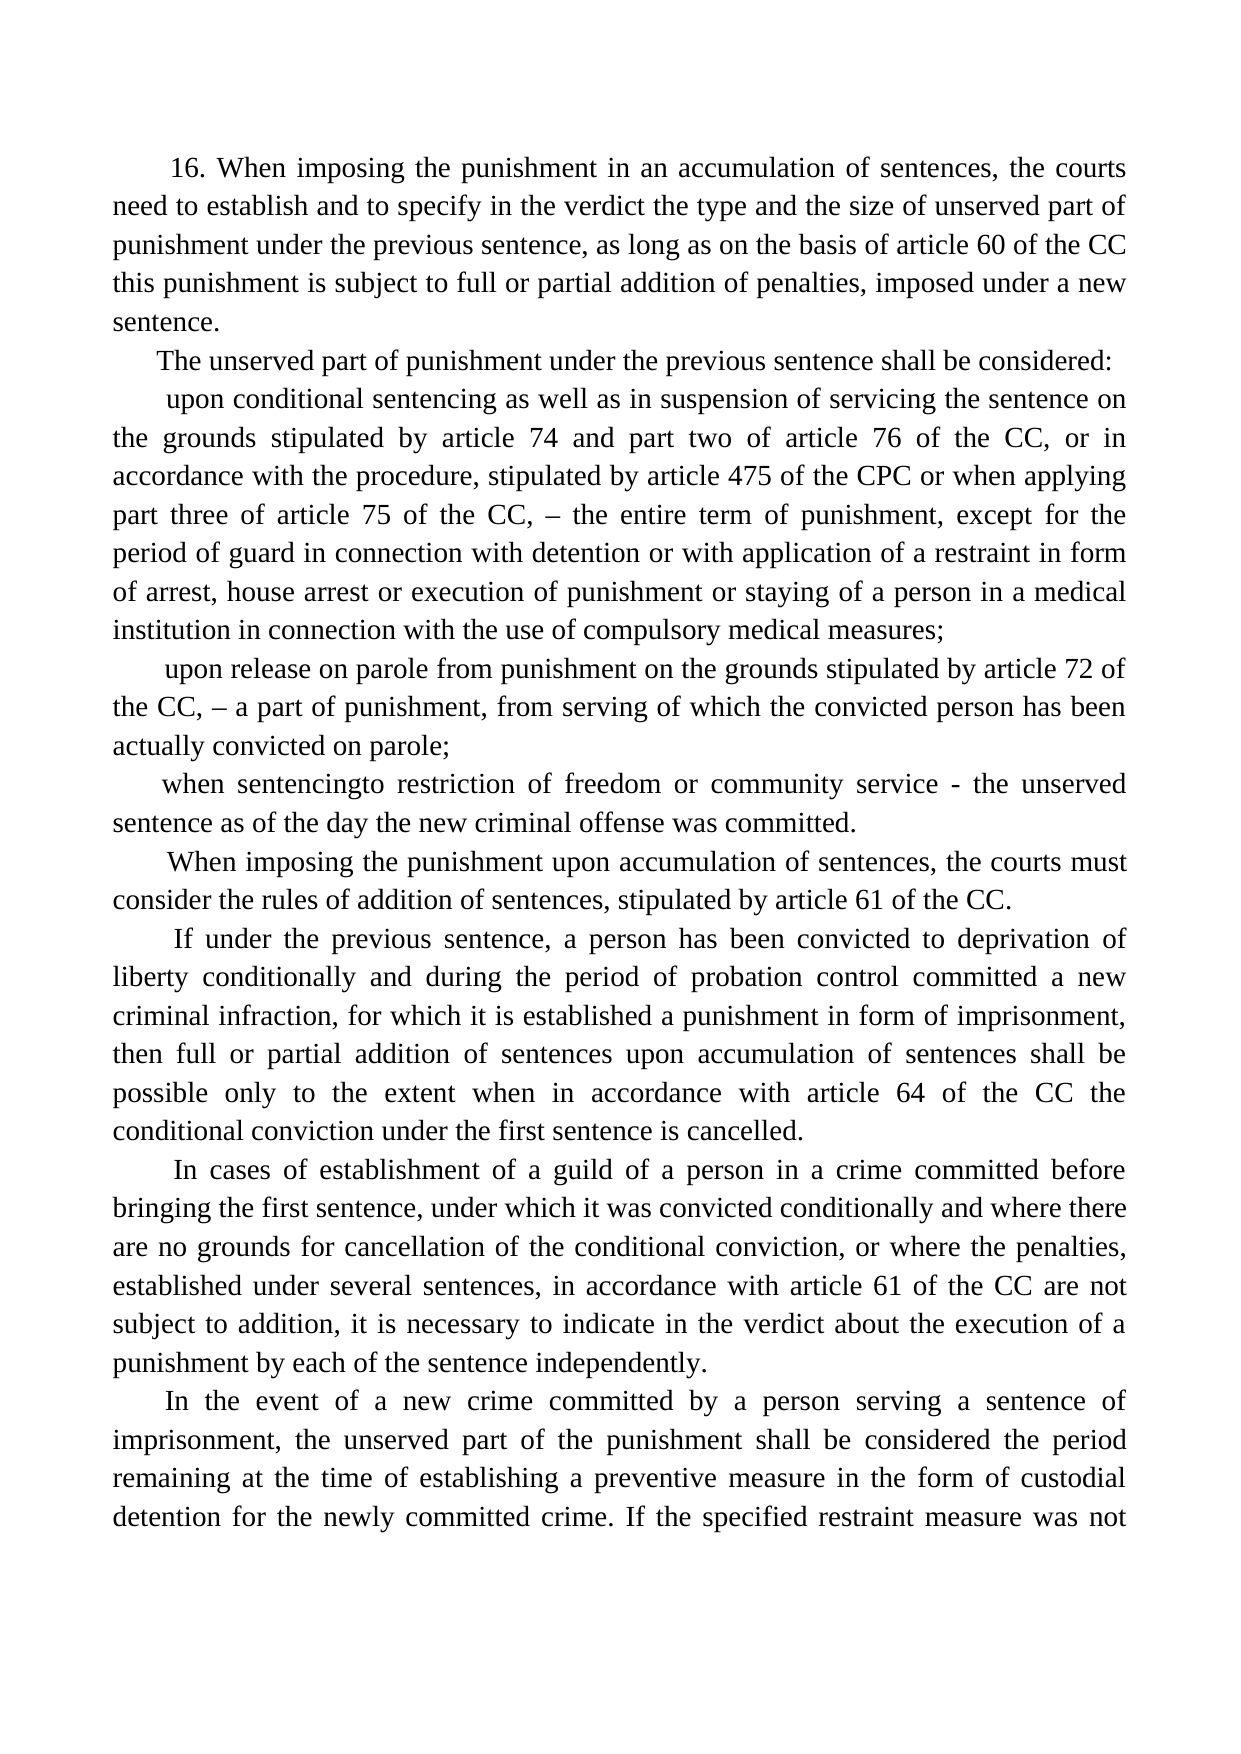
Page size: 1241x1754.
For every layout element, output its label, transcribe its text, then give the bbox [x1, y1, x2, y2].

text upon conditional sentencing as well as in suspension of servicing the sentence on the grounds stipulated by article 74 and part two of article 76 of the CC, or in accordance with the procedure, stipulated by article 475 of the CPC or when applying part three of article 75 of the CC, – the entire term of punishment, except for the period of guard in connection with detention or with application of a restraint in form of arrest, house arrest or execution of punishment or staying of a person in a medical institution in connection with the use of compulsory medical measures; [112, 381, 1128, 646]
text If under the previous sentence, a person has been convicted to deprivation of liberty conditionally and during the period of probation control committed a new criminal infraction, for which it is established a punishment in form of imprisonment, then full or partial addition of sentences upon accumulation of sentences shall be possible only to the extent when in accordance with article 64 of the CC the conditional conviction under the first sentence is cancelled. [112, 921, 1128, 1147]
text when sentencingto restriction of freedom or community service - the unserved sentence as of the day the new criminal offense was committed. [112, 767, 1128, 839]
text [112, 1383, 1128, 1532]
text In cases of establishment of a guild of a person in a crime committed before bringing the first sentence, under which it was convicted conditionally and where there are no grounds for cancellation of the conditional conviction, or where the penalties, established under several sentences, in accordance with article 61 of the CC are not subject to addition, it is necessary to indicate in the verdict about the execution of a punishment by each of the sentence independently. [112, 1152, 1128, 1378]
text upon release on parole from punishment on the grounds stipulated by article 72 of the CC, – a part of punishment, from serving of which the convicted person has been actually convicted on parole; [112, 651, 1128, 762]
text The unserved part of punishment under the previous sentence shall be considered: [112, 343, 1128, 376]
text When imposing the punishment upon accumulation of sentences, the courts must consider the rules of addition of sentences, stipulated by article 61 of the CC. [112, 844, 1128, 916]
text 16. When imposing the punishment in an accumulation of sentences, the courts need to establish and to specify in the verdict the type and the size of unserved part of punishment under the previous sentence, as long as on the basis of article 60 of the CC this punishment is subject to full or partial addition of penalties, imposed under a new sentence. [112, 150, 1128, 338]
